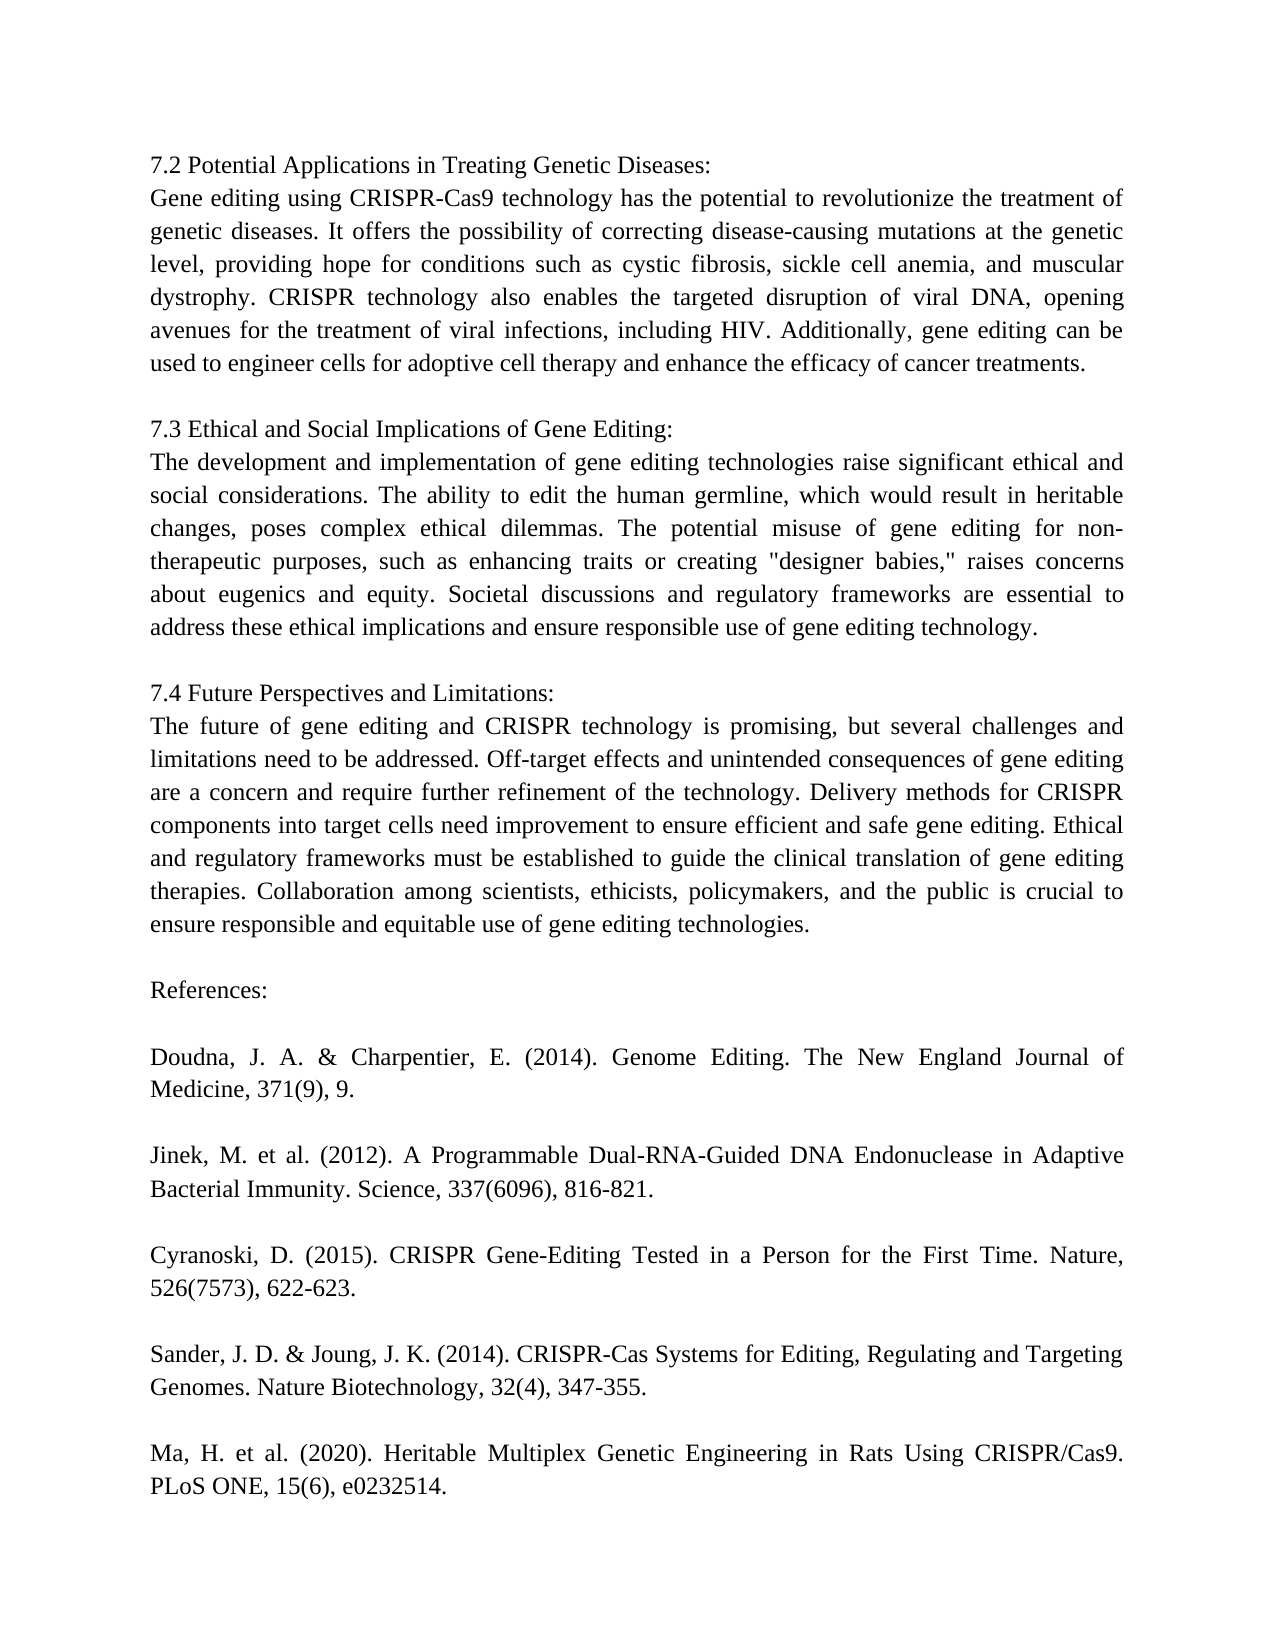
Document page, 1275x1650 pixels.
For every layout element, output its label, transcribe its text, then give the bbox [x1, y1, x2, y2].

text Ma, H. et al. (2020). Heritable Multiplex Genetic Engineering in Rats Using CRISPR/Cas9. PLoS ONE, 15(6), e0232514. [150, 1438, 1125, 1499]
text The development and implementation of gene editing technologies raise significant ethical and social considerations. The ability to edit the human germline, which would result in heritable changes, poses complex ethical dilemmas. The potential misuse of gene editing for non-therapeutic purposes, such as enhancing traits or creating "designer babies," raises concerns about eugenics and equity. Societal discussions and regulatory frameworks are essential to address these ethical implications and ensure responsible use of gene editing technology. [150, 447, 1125, 641]
text Jinek, M. et al. (2012). A Programmable Dual-RNA-Guided DNA Endonuclease in Adaptive Bacterial Immunity. Science, 337(6096), 816-821. [150, 1141, 1125, 1202]
text Cyranoski, D. (2015). CRISPR Gene-Editing Tested in a Person for the First Time. Nature, 526(7573), 622-623. [150, 1240, 1125, 1301]
text 7.2 Potential Applications in Treating Genetic Diseases: [150, 150, 1125, 179]
text Gene editing using CRISPR-Cas9 technology has the potential to revolutionize the treatment of genetic diseases. It offers the possibility of correcting disease-causing mutations at the genetic level, providing hope for conditions such as cystic fibrosis, sickle cell anemia, and muscular dystrophy. CRISPR technology also enables the targeted disruption of viral DNA, opening avenues for the treatment of viral infections, including HIV. Additionally, gene editing can be used to engineer cells for adoptive cell therapy and enhance the efficacy of cancer treatments. [150, 183, 1125, 377]
text The future of gene editing and CRISPR technology is promising, but several challenges and limitations need to be addressed. Off-target effects and unintended consequences of gene editing are a concern and require further refinement of the technology. Delivery methods for CRISPR components into target cells need improvement to ensure efficient and safe gene editing. Ethical and regulatory frameworks must be established to guide the clinical translation of gene editing therapies. Collaboration among scientists, ethicists, policymakers, and the public is crucial to ensure responsible and equitable use of gene editing technologies. [150, 711, 1125, 938]
text References: [150, 976, 1125, 1004]
text Sander, J. D. & Joung, J. K. (2014). CRISPR-Cas Systems for Editing, Regulating and Targeting Genomes. Nature Biotechnology, 32(4), 347-355. [150, 1339, 1125, 1401]
text 7.4 Future Perspectives and Limitations: [150, 678, 1125, 707]
text 7.3 Ethical and Social Implications of Gene Editing: [150, 414, 1125, 443]
text Doudna, J. A. & Charpentier, E. (2014). Genome Editing. The New England Journal of Medicine, 371(9), 9. [150, 1042, 1125, 1103]
